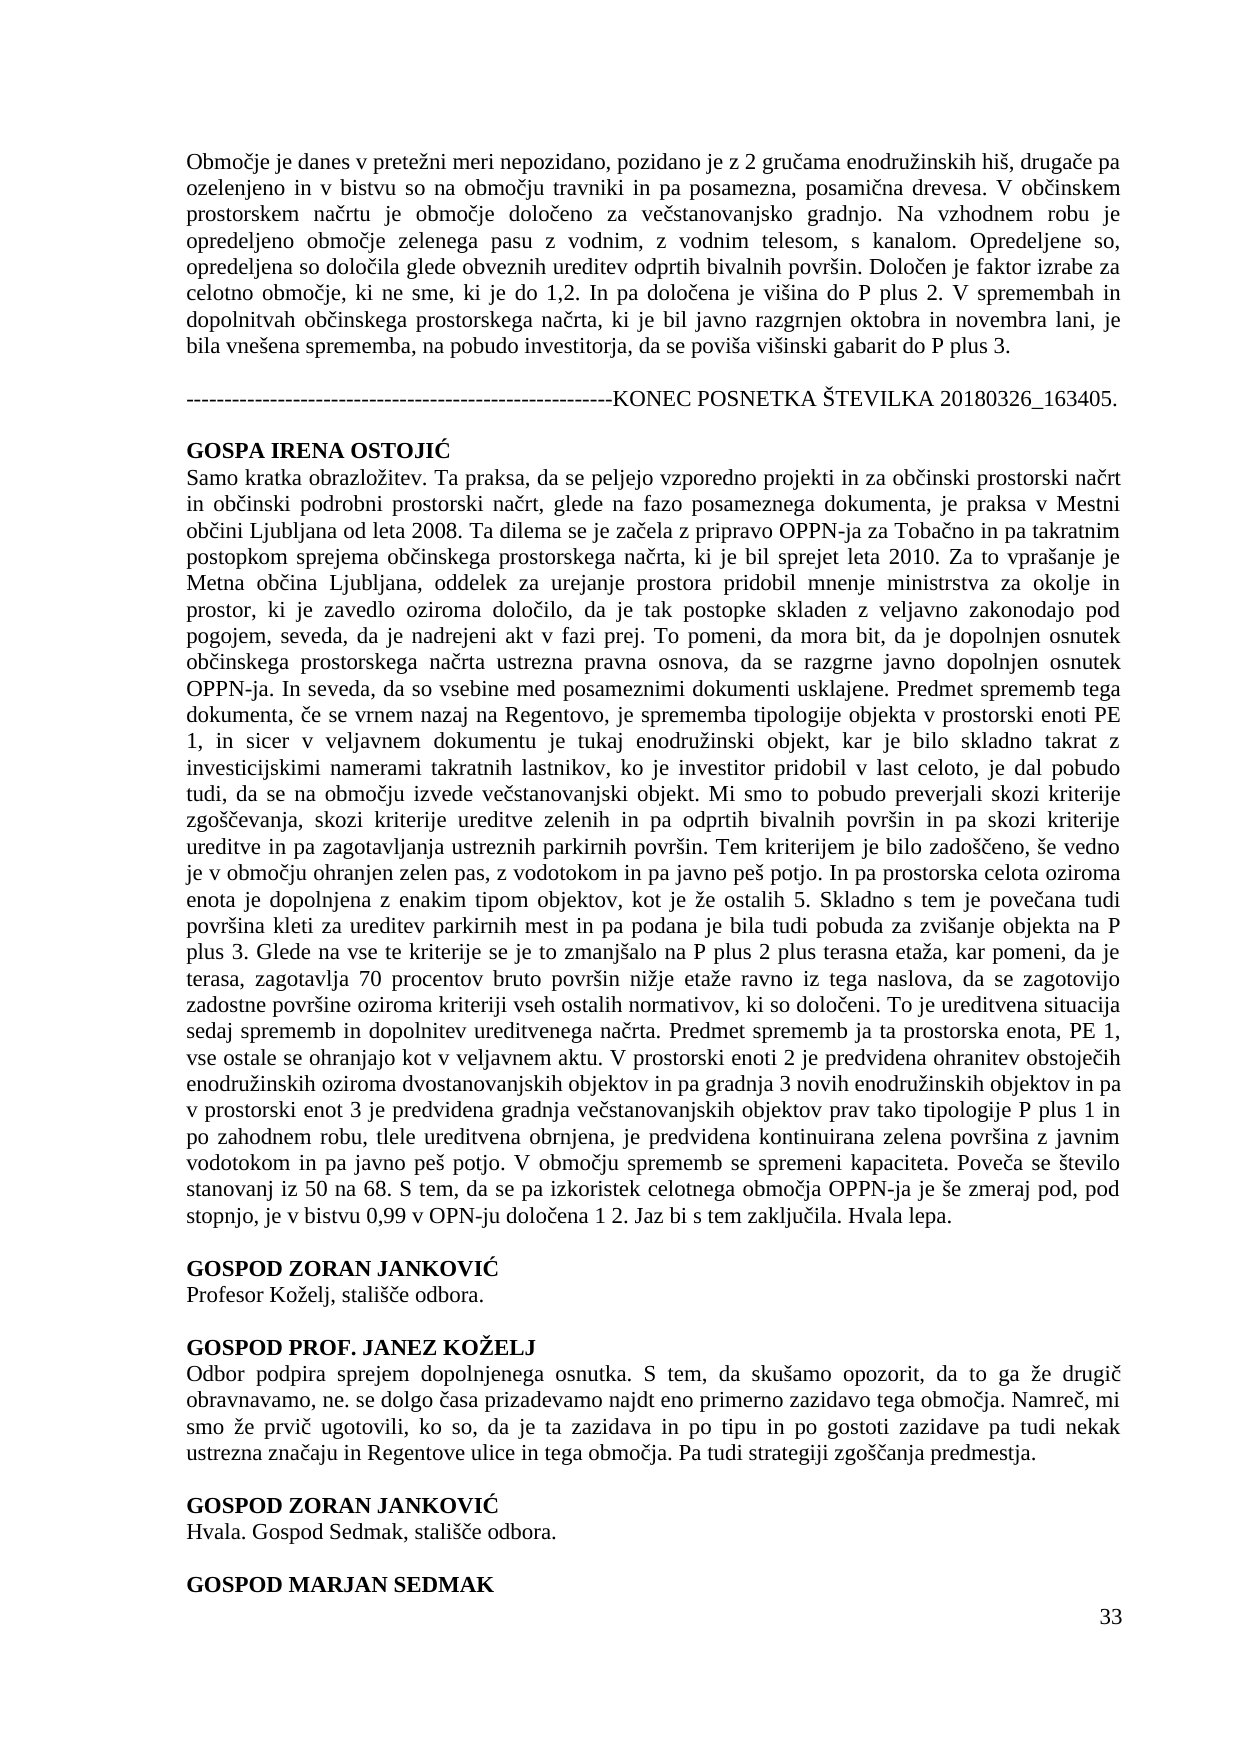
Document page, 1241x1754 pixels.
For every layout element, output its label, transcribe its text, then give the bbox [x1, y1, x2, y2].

text GOSPOD ZORAN JANKOVIĆ [186, 1492, 1122, 1518]
text GOSPOD ZORAN JANKOVIĆ [186, 1254, 1122, 1281]
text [186, 148, 1122, 358]
text GOSPOD MARJAN SEDMAK [186, 1571, 1122, 1597]
text Odbor podpira sprejem dopolnjenega osnutka. S tem, da skušamo opozorit, da to ga že drugič obravnavamo, ne. se dolgo časa prizadevamo najdt eno primerno zazidavo tega območja. Namreč, mi smo že prvič ugotovili, ko so, da je ta zazidava in po tipu in po gostoti zazidave pa tudi nekak ustrezna značaju in Regentove ulice in tega območja. Pa tudi strategiji zgoščanja predmestja. [186, 1360, 1122, 1465]
text GOSPOD PROF. JANEZ KOŽELJ [186, 1334, 1122, 1360]
text --------------------------------------------------------KONEC POSNETKA ŠTEVILKA 20180326_163405. [186, 385, 1122, 411]
text Profesor Koželj, stališče odbora. [186, 1281, 1122, 1307]
text Hvala. Gospod Sedmak, stališče odbora. [186, 1518, 1122, 1544]
text Samo kratka obrazložitev. Ta praksa, da se peljejo vzporedno projekti in za občinski prostorski načrt in občinski podrobni prostorski načrt, glede na fazo posameznega dokumenta, je praksa v Mestni občini Ljubljana od leta 2008. Ta dilema se je začela z pripravo OPPN-ja za Tobačno in pa takratnim postopkom sprejema občinskega prostorskega načrta, ki je bil sprejet leta 2010. Za to vprašanje je Metna občina Ljubljana, oddelek za urejanje prostora pridobil mnenje ministrstva za okolje in prostor, ki je zavedlo oziroma določilo, da je tak postopke skladen z veljavno zakonodajo pod pogojem, seveda, da je nadrejeni akt v fazi prej. To pomeni, da mora bit, da je dopolnjen osnutek občinskega prostorskega načrta ustrezna pravna osnova, da se razgrne javno dopolnjen osnutek OPPN-ja. In seveda, da so vsebine med posameznimi dokumenti usklajene. Predmet sprememb tega dokumenta, če se vrnem nazaj na Regentovo, je sprememba tipologije objekta v prostorski enoti PE 1, in sicer v veljavnem dokumentu je tukaj enodružinski objekt, kar je bilo skladno takrat z investicijskimi namerami takratnih lastnikov, ko je investitor pridobil v last celoto, je dal pobudo tudi, da se na območju izvede večstanovanjski objekt. Mi smo to pobudo preverjali skozi kriterije zgoščevanja, skozi kriterije ureditve zelenih in pa odprtih bivalnih površin in pa skozi kriterije ureditve in pa zagotavljanja ustreznih parkirnih površin. Tem kriterijem je bilo zadoščeno, še vedno je v območju ohranjen zelen pas, z vodotokom in pa javno peš potjo. In pa prostorska celota oziroma enota je dopolnjena z enakim tipom objektov, kot je že ostalih 5. Skladno s tem je povečana tudi površina kleti za ureditev parkirnih mest in pa podana je bila tudi pobuda za zvišanje objekta na P plus 3. Glede na vse te kriterije se je to zmanjšalo na P plus 2 plus terasna etaža, kar pomeni, da je terasa, zagotavlja 70 procentov bruto površin nižje etaže ravno iz tega naslova, da se zagotovijo zadostne površine oziroma kriteriji vseh ostalih normativov, ki so določeni. To je ureditvena situacija sedaj sprememb in dopolnitev ureditvenega načrta. Predmet sprememb ja ta prostorska enota, PE 1, vse ostale se ohranjajo kot v veljavnem aktu. V prostorski enoti 2 je predvidena ohranitev obstoječih enodružinskih oziroma dvostanovanjskih objektov in pa gradnja 3 novih enodružinskih objektov in pa v prostorski enot 3 je predvidena gradnja večstanovanjskih objektov prav tako tipologije P plus 1 in po zahodnem robu, tlele ureditvena obrnjena, je predvidena kontinuirana zelena površina z javnim vodotokom in pa javno peš potjo. V območju sprememb se spremeni kapaciteta. Poveča se število stanovanj iz 50 na 68. S tem, da se pa izkoristek celotnega območja OPPN-ja je še zmeraj pod, pod stopnjo, je v bistvu 0,99 v OPN-ju določena 1 2. Jaz bi s tem zaključila. Hvala lepa. [186, 464, 1122, 1228]
text GOSPA IRENA OSTOJIĆ [186, 438, 1122, 464]
